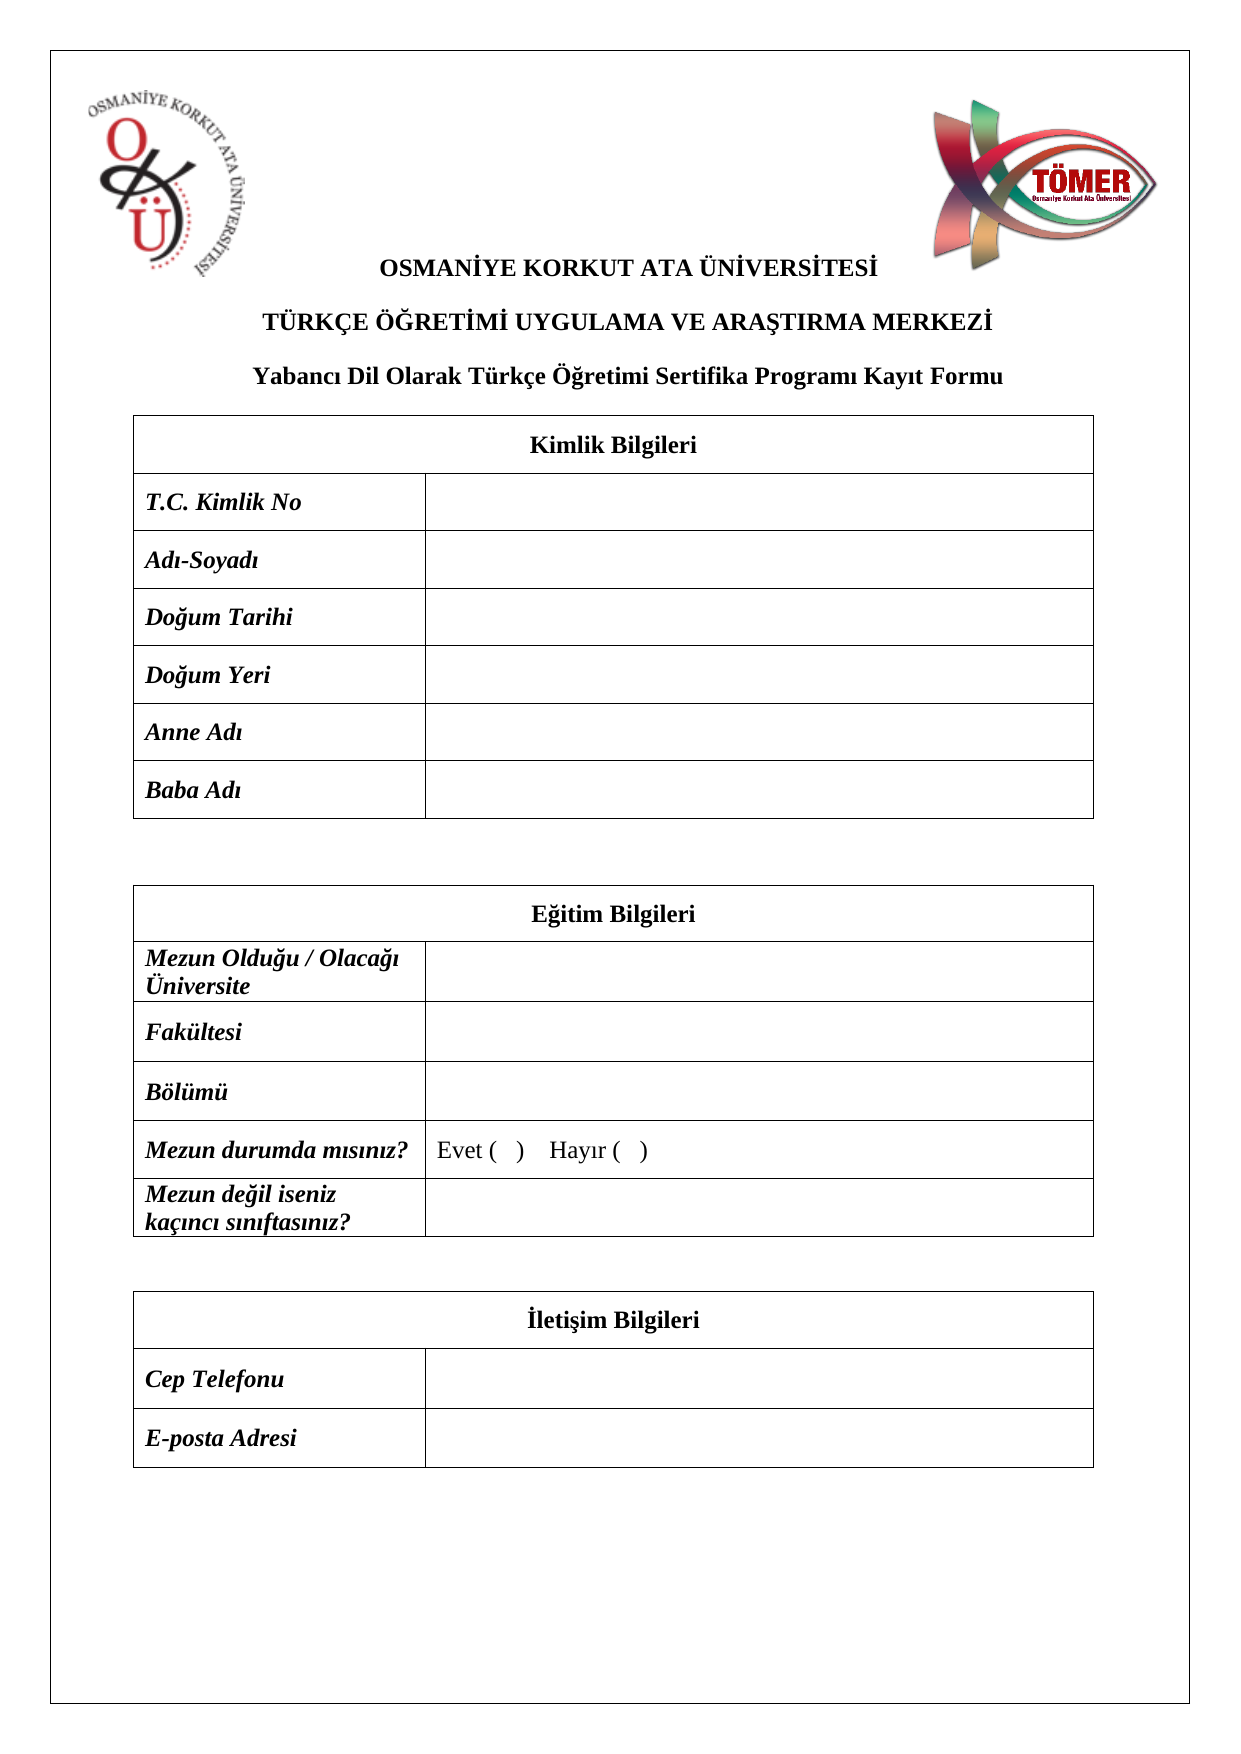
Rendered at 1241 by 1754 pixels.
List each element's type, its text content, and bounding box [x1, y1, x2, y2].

table_cell [426, 704, 1093, 760]
table_cell [426, 1409, 1093, 1467]
text Yabancı Dil Olarak Türkçe Öğretimi Sertifika Programı Kayıt Formu [133, 361, 1122, 390]
table_cell [426, 1349, 1093, 1407]
table_cell [426, 1179, 1093, 1236]
table_cell Cep Telefonu [134, 1349, 425, 1407]
table_cell Adı-Soyadı [134, 531, 425, 587]
table_cell Doğum Yeri [134, 646, 425, 702]
table_cell Baba Adı [134, 761, 425, 817]
table_cell Anne Adı [134, 704, 425, 760]
table_cell [426, 531, 1093, 587]
table_header Kimlik Bilgileri [134, 416, 1093, 472]
table_cell Mezun durumda mısınız? [134, 1121, 425, 1178]
table_cell [426, 942, 1093, 1001]
picture [903, 88, 1166, 277]
table_cell [426, 1002, 1093, 1061]
table_cell [426, 646, 1093, 702]
table_cell [426, 1062, 1093, 1120]
picture [88, 90, 245, 277]
table_header Eğitim Bilgileri [134, 886, 1093, 941]
table_cell Evet ( ) Hayır ( ) [426, 1121, 1093, 1178]
table_cell E-posta Adresi [134, 1409, 425, 1467]
table_cell Doğum Tarihi [134, 589, 425, 645]
table_cell [426, 474, 1093, 530]
table_cell Mezun değil iseniz kaçıncı sınıftasınız? [134, 1179, 425, 1236]
table_cell [426, 589, 1093, 645]
table_cell Fakültesi [134, 1002, 425, 1061]
table_cell Bölümü [134, 1062, 425, 1120]
table_cell [426, 761, 1093, 817]
text TÜRKÇE ÖĞRETİMİ UYGULAMA VE ARAŞTIRMA MERKEZİ [133, 307, 1122, 336]
table_cell T.C. Kimlik No [134, 474, 425, 530]
table_header İletişim Bilgileri [134, 1292, 1093, 1347]
table_cell Mezun Olduğu / Olacağı Üniversite [134, 942, 425, 1001]
